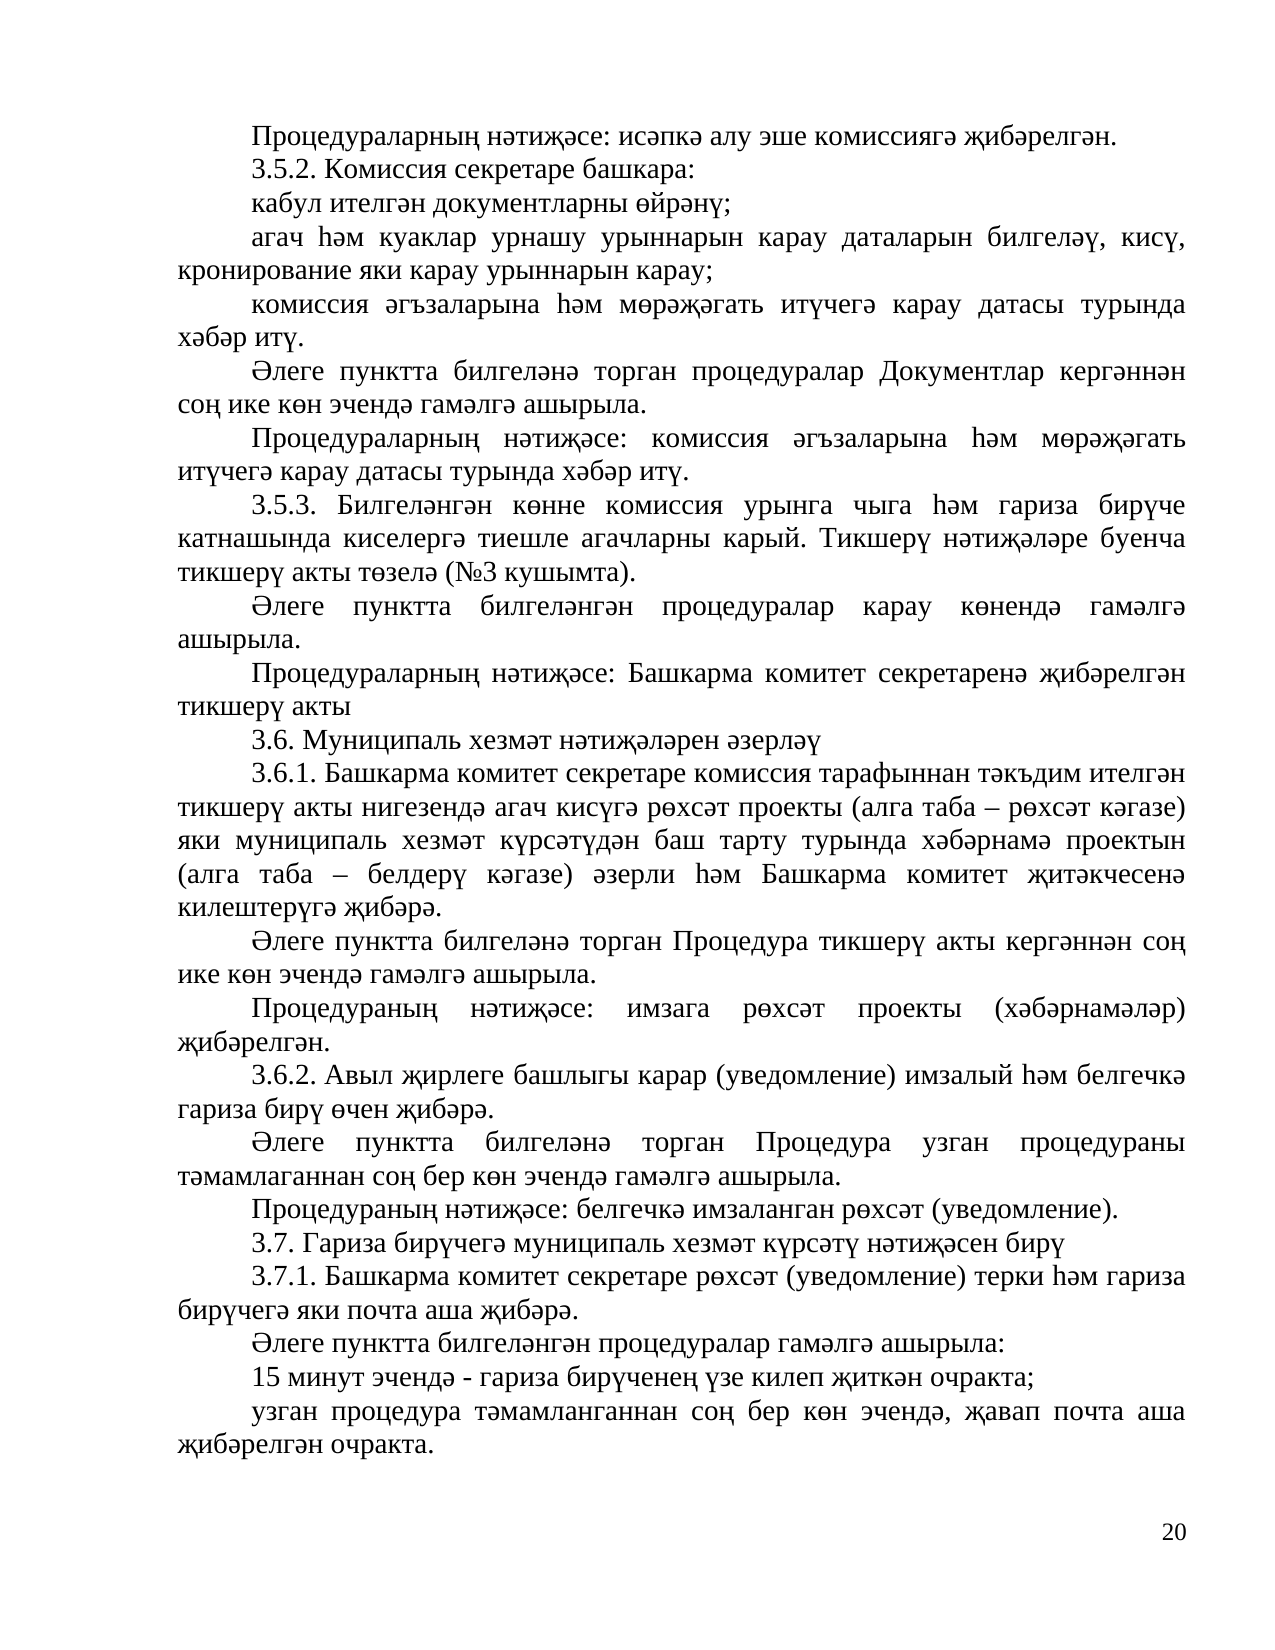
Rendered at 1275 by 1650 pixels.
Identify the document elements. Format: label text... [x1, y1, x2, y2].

text 3.5.2. Комиссия секретаре башкара: [177, 152, 1186, 185]
text Әлеге пунктта билгеләнә торган Процедура тикшерү акты кергәннән соң ике көн эчендә гамәлгә ашырыла. [177, 923, 1186, 990]
text 3.7. Гариза бирүчегә муниципаль хезмәт күрсәтү нәтиҗәсен бирү [177, 1225, 1186, 1258]
text узган процедура тәмамланганнан соң бер көн эчендә, җавап почта аша җибәрелгән очракта. [177, 1393, 1186, 1460]
text комиссия әгъзаларына һәм мөрәҗәгать итүчегә карау датасы турында хәбәр итү. [177, 286, 1186, 353]
text Процедураларның нәтиҗәсе: Башкарма комитет секретаренә җибәрелгән тикшерү акты [177, 655, 1186, 722]
text Әлеге пунктта билгеләнгән процедуралар карау көнендә гамәлгә ашырыла. [177, 588, 1186, 655]
text Әлеге пунктта билгеләнгән процедуралар гамәлгә ашырыла: [177, 1326, 1186, 1359]
text 3.6.2. Авыл җирлеге башлыгы карар (уведомление) имзалый һәм белгечкә гариза бирү өчен җибәрә. [177, 1057, 1186, 1124]
text 3.5.3. Билгеләнгән көнне комиссия урынга чыга һәм гариза бирүче катнашында киселергә тиешле агачларны карый. Тикшерү нәтиҗәләре буенча тикшерү акты төзелә (№3 кушымта). [177, 487, 1186, 588]
text агач һәм куаклар урнашу урыннарын карау даталарын билгеләү, кисү, кронирование яки карау урыннарын карау; [177, 219, 1186, 286]
text 3.6. Муниципаль хезмәт нәтиҗәләрен әзерләү [177, 722, 1186, 755]
text Процедураларның нәтиҗәсе: комиссия әгъзаларына һәм мөрәҗәгать итүчегә карау датасы турында хәбәр итү. [177, 420, 1186, 487]
text Процедураның нәтиҗәсе: имзага рөхсәт проекты (хәбәрнамәләр) җибәрелгән. [177, 990, 1186, 1057]
text Әлеге пунктта билгеләнә торган процедуралар Документлар кергәннән соң ике көн эчендә гамәлгә ашырыла. [177, 353, 1186, 420]
text Әлеге пунктта билгеләнә торган Процедура узган процедураны тәмамлаганнан соң бер көн эчендә гамәлгә ашырыла. [177, 1124, 1186, 1191]
text кабул ителгән документларны өйрәнү; [177, 185, 1186, 219]
text 15 минут эчендә - гариза бирүченең үзе килеп җиткән очракта; [177, 1359, 1186, 1393]
text Процедураларның нәтиҗәсе: исәпкә алу эше комиссиягә җибәрелгән. [177, 118, 1186, 152]
text 3.7.1. Башкарма комитет секретаре рөхсәт (уведомление) терки һәм гариза бирүчегә яки почта аша җибәрә. [177, 1258, 1186, 1326]
text Процедураның нәтиҗәсе: белгечкә имзаланган рөхсәт (уведомление). [177, 1191, 1186, 1225]
text 3.6.1. Башкарма комитет секретаре комиссия тарафыннан тәкъдим ителгән тикшерү акты нигезендә агач кисүгә рөхсәт проекты (алга таба – рөхсәт кәгазе) яки муниципаль хезмәт күрсәтүдән баш тарту турында хәбәрнамә проектын (алга таба – белдерү кәгазе) әзерли һәм Башкарма комитет җитәкчесенә килештерүгә җибәрә. [177, 755, 1186, 923]
